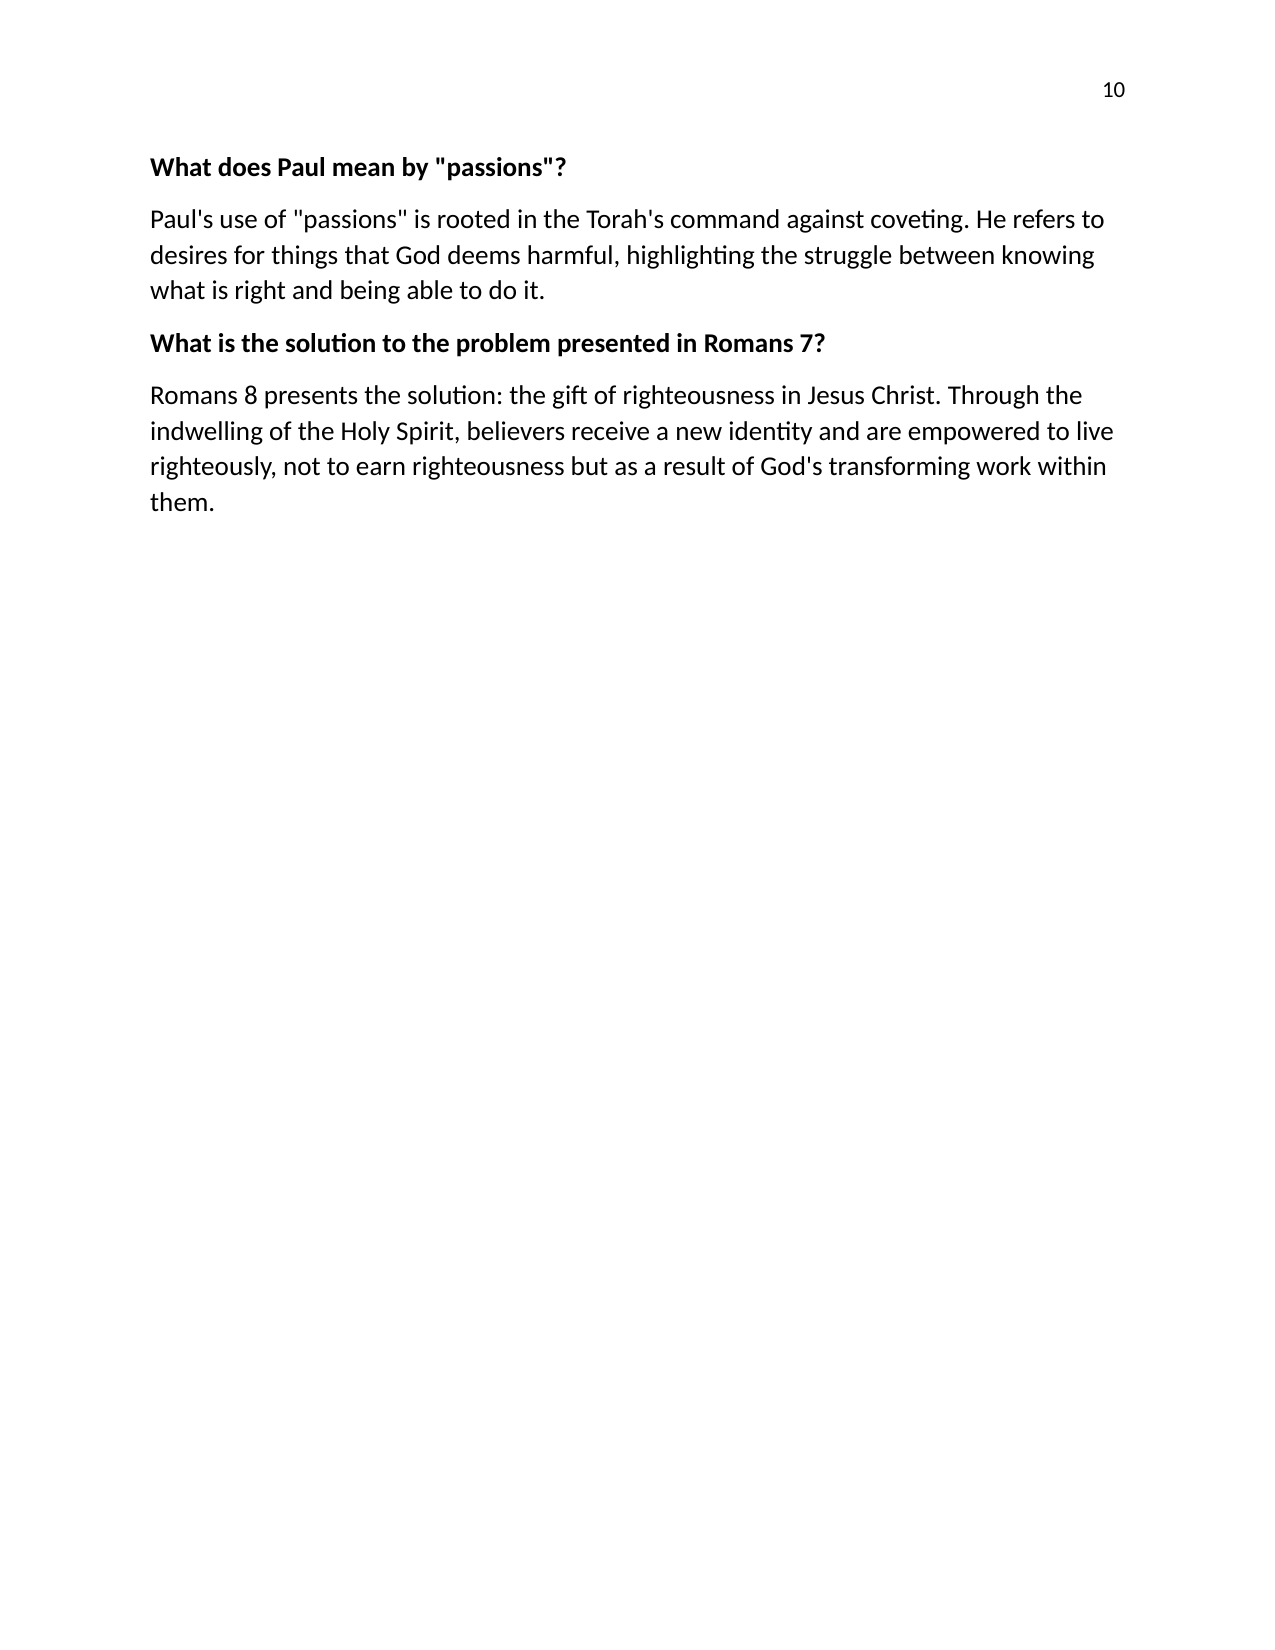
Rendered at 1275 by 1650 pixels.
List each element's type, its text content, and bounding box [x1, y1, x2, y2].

text Paul's use of "passions" is rooted in the Torah's command against coveting. He refers to desires for things that God deems harmful, highlighting the struggle between knowing what is right and being able to do it. [150, 202, 1125, 307]
text Romans 8 presents the solution: the gift of righteousness in Jesus Christ. Through the indwelling of the Holy Spirit, believers receive a new identity and are empowered to live righteously, not to earn righteousness but as a result of God's transforming work within them. [150, 378, 1125, 518]
text What does Paul mean by "passions"? [150, 150, 1125, 183]
text What is the solution to the problem presented in Romans 7? [150, 326, 1125, 359]
